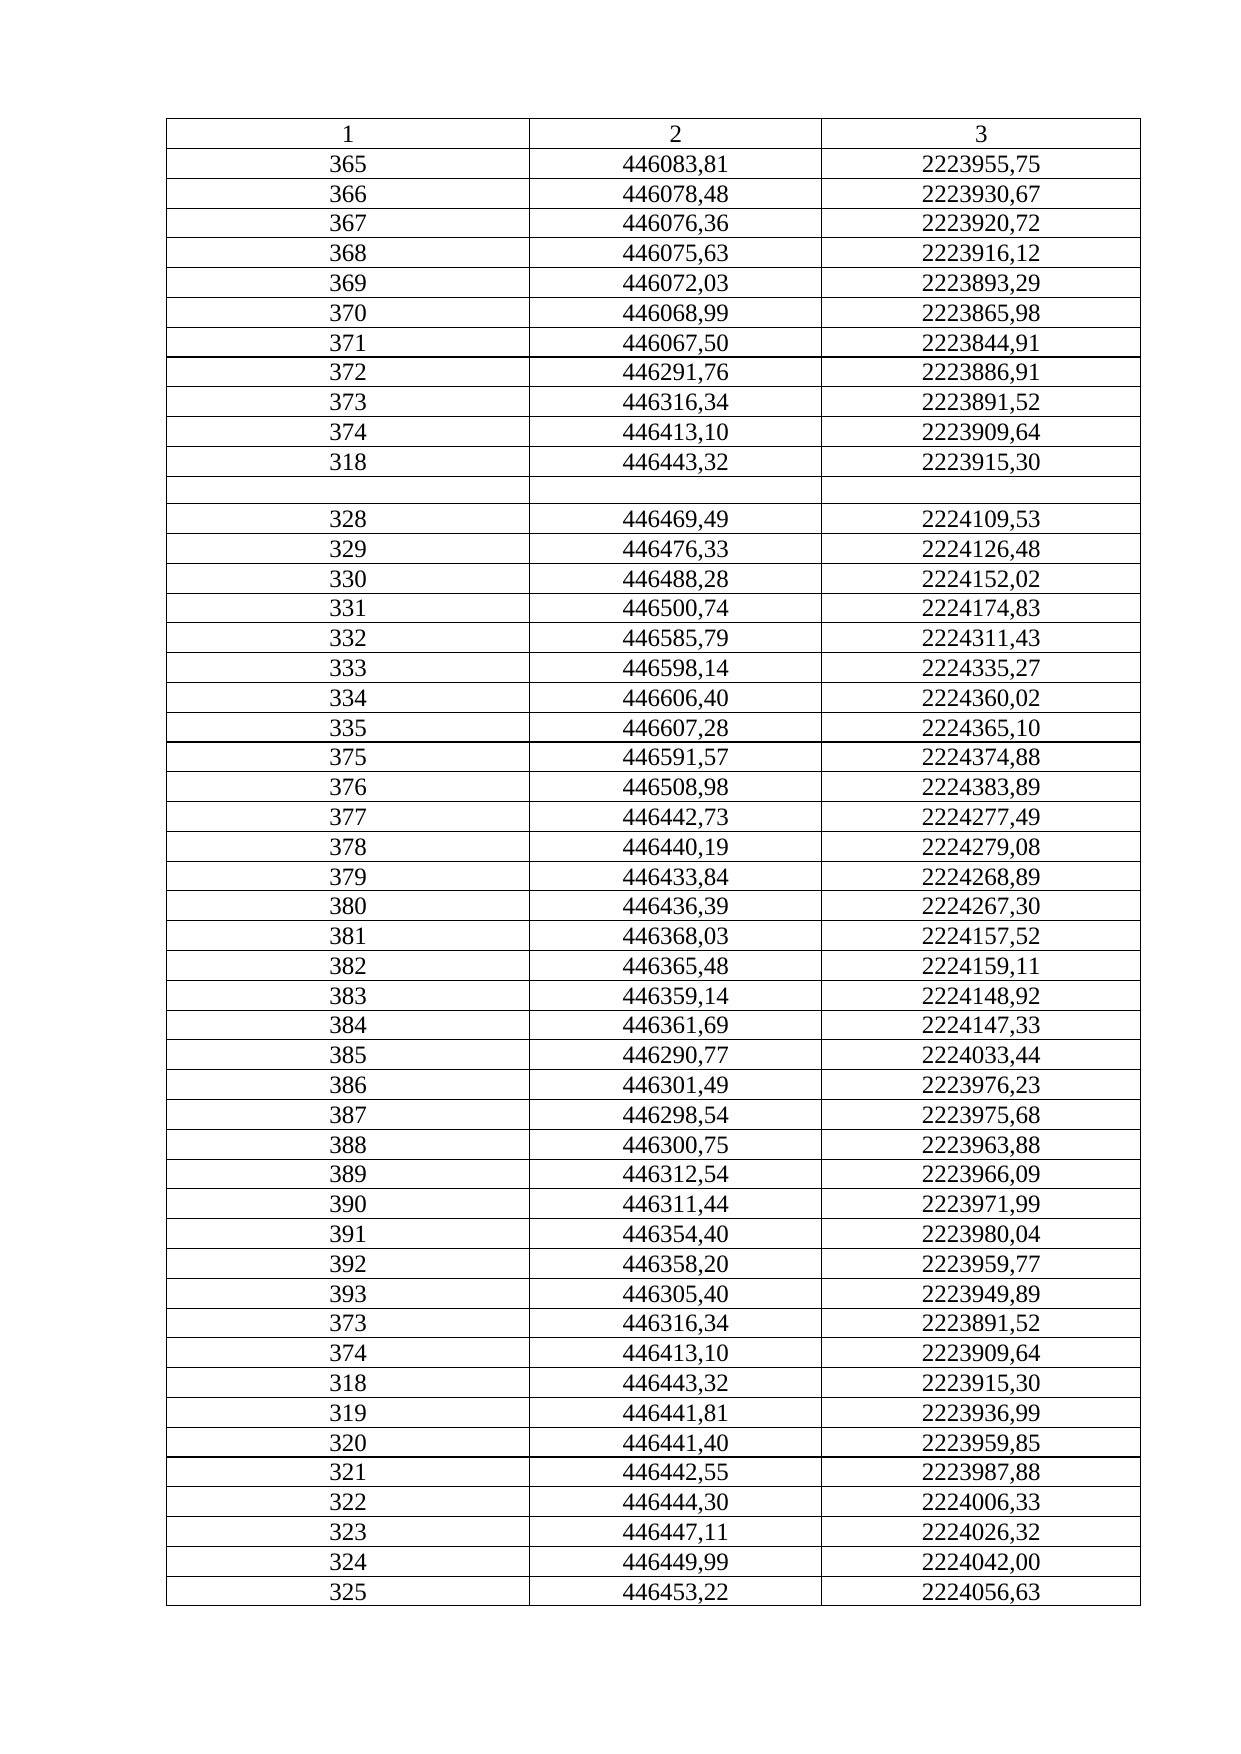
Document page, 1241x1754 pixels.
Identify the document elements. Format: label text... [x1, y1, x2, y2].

table_cell 365 [167, 149, 529, 178]
table_cell 2223909,64 [822, 1338, 1140, 1367]
table_cell 2224056,63 [822, 1577, 1140, 1605]
table_cell 446305,40 [530, 1279, 821, 1307]
table_cell 372 [167, 358, 529, 386]
table_cell 371 [167, 328, 529, 356]
table_cell [530, 477, 821, 503]
table_cell 446442,73 [530, 802, 821, 831]
table_cell [167, 477, 529, 503]
table_cell 446469,49 [530, 504, 821, 533]
table_cell 373 [167, 387, 529, 416]
table_cell 369 [167, 268, 529, 297]
table_cell 379 [167, 862, 529, 890]
table_cell 366 [167, 179, 529, 207]
table_cell 382 [167, 951, 529, 980]
table_cell 446300,75 [530, 1130, 821, 1158]
table_cell 446316,34 [530, 1309, 821, 1337]
table_cell 446365,48 [530, 951, 821, 980]
table_cell 319 [167, 1398, 529, 1427]
table_cell 389 [167, 1160, 529, 1188]
table_cell 2224148,92 [822, 981, 1140, 1009]
table_cell 388 [167, 1130, 529, 1158]
table_cell 378 [167, 832, 529, 861]
table_cell 2223959,77 [822, 1249, 1140, 1278]
table_cell 390 [167, 1189, 529, 1218]
table_cell 2224152,02 [822, 564, 1140, 592]
table_cell 446301,49 [530, 1070, 821, 1099]
table_cell 446444,30 [530, 1487, 821, 1516]
table_cell 325 [167, 1577, 529, 1605]
table_cell 2224109,53 [822, 504, 1140, 533]
table_cell 324 [167, 1547, 529, 1576]
table_cell 330 [167, 564, 529, 592]
table_cell 2223915,30 [822, 447, 1140, 476]
table_cell 321 [167, 1458, 529, 1486]
table_cell 446076,36 [530, 209, 821, 237]
table_cell 2223865,98 [822, 298, 1140, 327]
table_header 3 [822, 119, 1140, 148]
table_cell 2223920,72 [822, 209, 1140, 237]
table_cell 318 [167, 1368, 529, 1397]
table_cell 2224267,30 [822, 891, 1140, 920]
table_cell 446078,48 [530, 179, 821, 207]
table_cell 328 [167, 504, 529, 533]
table_cell 2224174,83 [822, 594, 1140, 622]
table_cell 2223980,04 [822, 1219, 1140, 1248]
table_cell 381 [167, 921, 529, 950]
table_cell 446368,03 [530, 921, 821, 950]
table_cell 377 [167, 802, 529, 831]
table_cell 2223963,88 [822, 1130, 1140, 1158]
table_cell 391 [167, 1219, 529, 1248]
table_cell 446441,40 [530, 1428, 821, 1456]
table_header 1 [167, 119, 529, 148]
table_cell 446312,54 [530, 1160, 821, 1188]
table_cell 446075,63 [530, 238, 821, 267]
table_cell 392 [167, 1249, 529, 1278]
table_cell 2223891,52 [822, 1309, 1140, 1337]
table_cell 2223959,85 [822, 1428, 1140, 1456]
table_cell 2223936,99 [822, 1398, 1140, 1427]
table_cell 2223844,91 [822, 328, 1140, 356]
table_cell 2224159,11 [822, 951, 1140, 980]
table_cell 370 [167, 298, 529, 327]
table_cell 446453,22 [530, 1577, 821, 1605]
table_cell 2223955,75 [822, 149, 1140, 178]
table_cell 2224268,89 [822, 862, 1140, 890]
table_cell 446072,03 [530, 268, 821, 297]
table_cell 2224335,27 [822, 653, 1140, 682]
table_cell 2224383,89 [822, 772, 1140, 801]
table_cell 2224042,00 [822, 1547, 1140, 1576]
table_cell 446433,84 [530, 862, 821, 890]
table_cell 446443,32 [530, 1368, 821, 1397]
table_cell 322 [167, 1487, 529, 1516]
table_cell 2224033,44 [822, 1040, 1140, 1069]
table_cell 2224374,88 [822, 743, 1140, 771]
table_cell 446413,10 [530, 1338, 821, 1367]
table_cell 393 [167, 1279, 529, 1307]
table_cell 2224311,43 [822, 623, 1140, 652]
table_cell 374 [167, 1338, 529, 1367]
table_cell 367 [167, 209, 529, 237]
table_cell 446316,34 [530, 387, 821, 416]
table_cell 332 [167, 623, 529, 652]
table_cell 334 [167, 683, 529, 712]
table_cell 333 [167, 653, 529, 682]
table_cell [822, 477, 1140, 503]
table_cell 446436,39 [530, 891, 821, 920]
table_cell 446508,98 [530, 772, 821, 801]
table_cell 446291,76 [530, 358, 821, 386]
table_cell 446441,81 [530, 1398, 821, 1427]
table_cell 2223949,89 [822, 1279, 1140, 1307]
table_cell 446413,10 [530, 417, 821, 446]
table_cell 368 [167, 238, 529, 267]
table_cell 2223930,67 [822, 179, 1140, 207]
table_cell 374 [167, 417, 529, 446]
table_cell 446607,28 [530, 713, 821, 741]
table_cell 2223909,64 [822, 417, 1140, 446]
table_cell 446067,50 [530, 328, 821, 356]
table_cell 2224126,48 [822, 534, 1140, 563]
table_cell 2223916,12 [822, 238, 1140, 267]
table_cell 446443,32 [530, 447, 821, 476]
table_cell 380 [167, 891, 529, 920]
table_cell 446290,77 [530, 1040, 821, 1069]
table_cell 446083,81 [530, 149, 821, 178]
table_cell 446298,54 [530, 1100, 821, 1129]
table_cell 386 [167, 1070, 529, 1099]
table_cell 384 [167, 1011, 529, 1039]
table_cell 446598,14 [530, 653, 821, 682]
table_header 2 [530, 119, 821, 148]
table_cell 385 [167, 1040, 529, 1069]
table_cell 376 [167, 772, 529, 801]
table_cell 446354,40 [530, 1219, 821, 1248]
table_cell 331 [167, 594, 529, 622]
table_cell 446361,69 [530, 1011, 821, 1039]
table_cell 375 [167, 743, 529, 771]
table_cell 335 [167, 713, 529, 741]
table_cell 2224006,33 [822, 1487, 1140, 1516]
table_cell 446359,14 [530, 981, 821, 1009]
table_cell 446440,19 [530, 832, 821, 861]
table_cell 318 [167, 447, 529, 476]
table_cell 2224277,49 [822, 802, 1140, 831]
table_cell 383 [167, 981, 529, 1009]
table_cell 446585,79 [530, 623, 821, 652]
table_cell 2224026,32 [822, 1517, 1140, 1546]
table_cell 2223987,88 [822, 1458, 1140, 1486]
table_cell 320 [167, 1428, 529, 1456]
table_cell 2224157,52 [822, 921, 1140, 950]
table_cell 446311,44 [530, 1189, 821, 1218]
table_cell 2224279,08 [822, 832, 1140, 861]
table_cell 446488,28 [530, 564, 821, 592]
table_cell 373 [167, 1309, 529, 1337]
table_cell 446606,40 [530, 683, 821, 712]
table_cell 2223975,68 [822, 1100, 1140, 1129]
table_cell 446068,99 [530, 298, 821, 327]
table_cell 446442,55 [530, 1458, 821, 1486]
table_cell 2224147,33 [822, 1011, 1140, 1039]
table_cell 446358,20 [530, 1249, 821, 1278]
table_cell 2223886,91 [822, 358, 1140, 386]
table_cell 2223893,29 [822, 268, 1140, 297]
table_cell 2223915,30 [822, 1368, 1140, 1397]
table_cell 2224360,02 [822, 683, 1140, 712]
table_cell 2224365,10 [822, 713, 1140, 741]
table_cell 446476,33 [530, 534, 821, 563]
table_cell 323 [167, 1517, 529, 1546]
table_cell 387 [167, 1100, 529, 1129]
table_cell 329 [167, 534, 529, 563]
table_cell 446500,74 [530, 594, 821, 622]
table_cell 2223966,09 [822, 1160, 1140, 1188]
table_cell 2223976,23 [822, 1070, 1140, 1099]
table_cell 446449,99 [530, 1547, 821, 1576]
table_cell 2223891,52 [822, 387, 1140, 416]
table_cell 446591,57 [530, 743, 821, 771]
table_cell 446447,11 [530, 1517, 821, 1546]
table_cell 2223971,99 [822, 1189, 1140, 1218]
